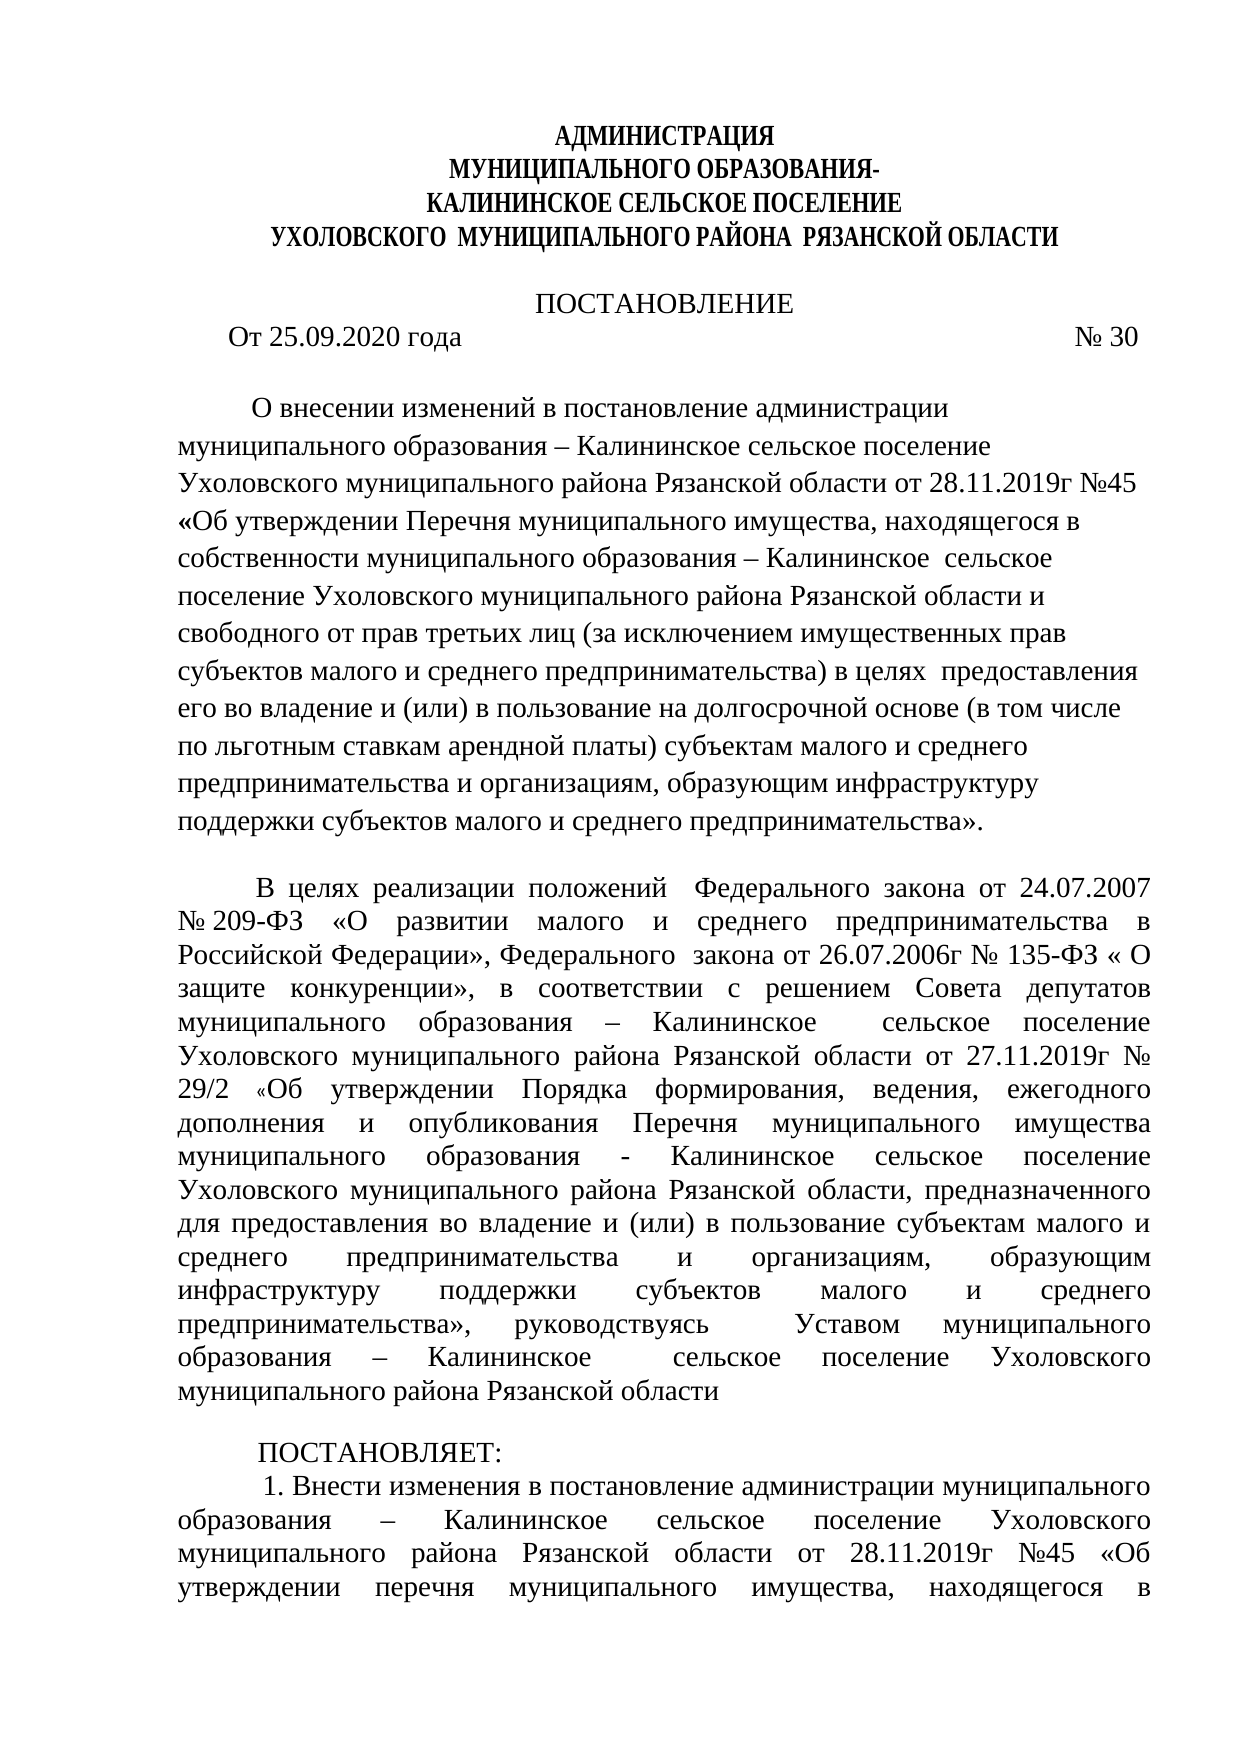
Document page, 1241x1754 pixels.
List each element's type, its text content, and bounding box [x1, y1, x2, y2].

text МУНИЦИПАЛЬНОГО ОБРАЗОВАНИЯ- [177, 152, 1152, 185]
text В целях реализации положений Федерального закона от 24.07.2007 № 209-ФЗ «О развитии малого и среднего предпринимательства в Российской Федерации», Федерального закона от 26.07.2006г № 135-ФЗ « О защите конкуренции», в соответствии с решением Совета депутатов муниципального образования – Калининское сельское поселение Ухоловского муниципального района Рязанской области от 27.11.2019г № 29/2 «Об утверждении Порядка формирования, ведения, ежегодного дополнения и опубликования Перечня муниципального имущества муниципального образования - Калининское сельское поселение Ухоловского муниципального района Рязанской области, предназначенного для предоставления во владение и (или) в пользование субъектам малого и среднего предпринимательства и организациям, образующим инфраструктуру поддержки субъектов малого и среднего предпринимательства», руководствуясь Уставом муниципального образования – Калининское сельское поселение Ухоловского муниципального района Рязанской области [177, 870, 1152, 1407]
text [177, 1468, 1152, 1602]
text КАЛИНИНСКОЕ СЕЛЬСКОЕ ПОСЕЛЕНИЕ [177, 185, 1152, 219]
text ПОСТАНОВЛЯЕТ: [177, 1435, 1147, 1468]
text АДМИНИСТРАЦИЯ [177, 118, 1152, 152]
text ПОСТАНОВЛЕНИЕ [177, 286, 1152, 319]
text УХОЛОВСКОГО МУНИЦИПАЛЬНОГО РАЙОНА РЯЗАНСКОЙ ОБЛАСТИ [177, 219, 1152, 252]
text От 25.09.2020 года № 30 [177, 319, 1152, 353]
text О внесении изменений в постановление администрации муниципального образования – Калининское сельское поселение Ухоловского муниципального района Рязанской области от 28.11.2019г №45 «Об утверждении Перечня муниципального имущества, находящегося в собственности муниципального образования – Калининское сельское поселение Ухоловского муниципального района Рязанской области и свободного от прав третьих лиц (за исключением имущественных прав субъектов малого и среднего предпринимательства) в целях предоставления его во владение и (или) в пользование на долгосрочной основе (в том числе по льготным ставкам арендной платы) субъектам малого и среднего предпринимательства и организациям, образующим инфраструктуру поддержки субъектов малого и среднего предпринимательства». [177, 386, 1152, 836]
